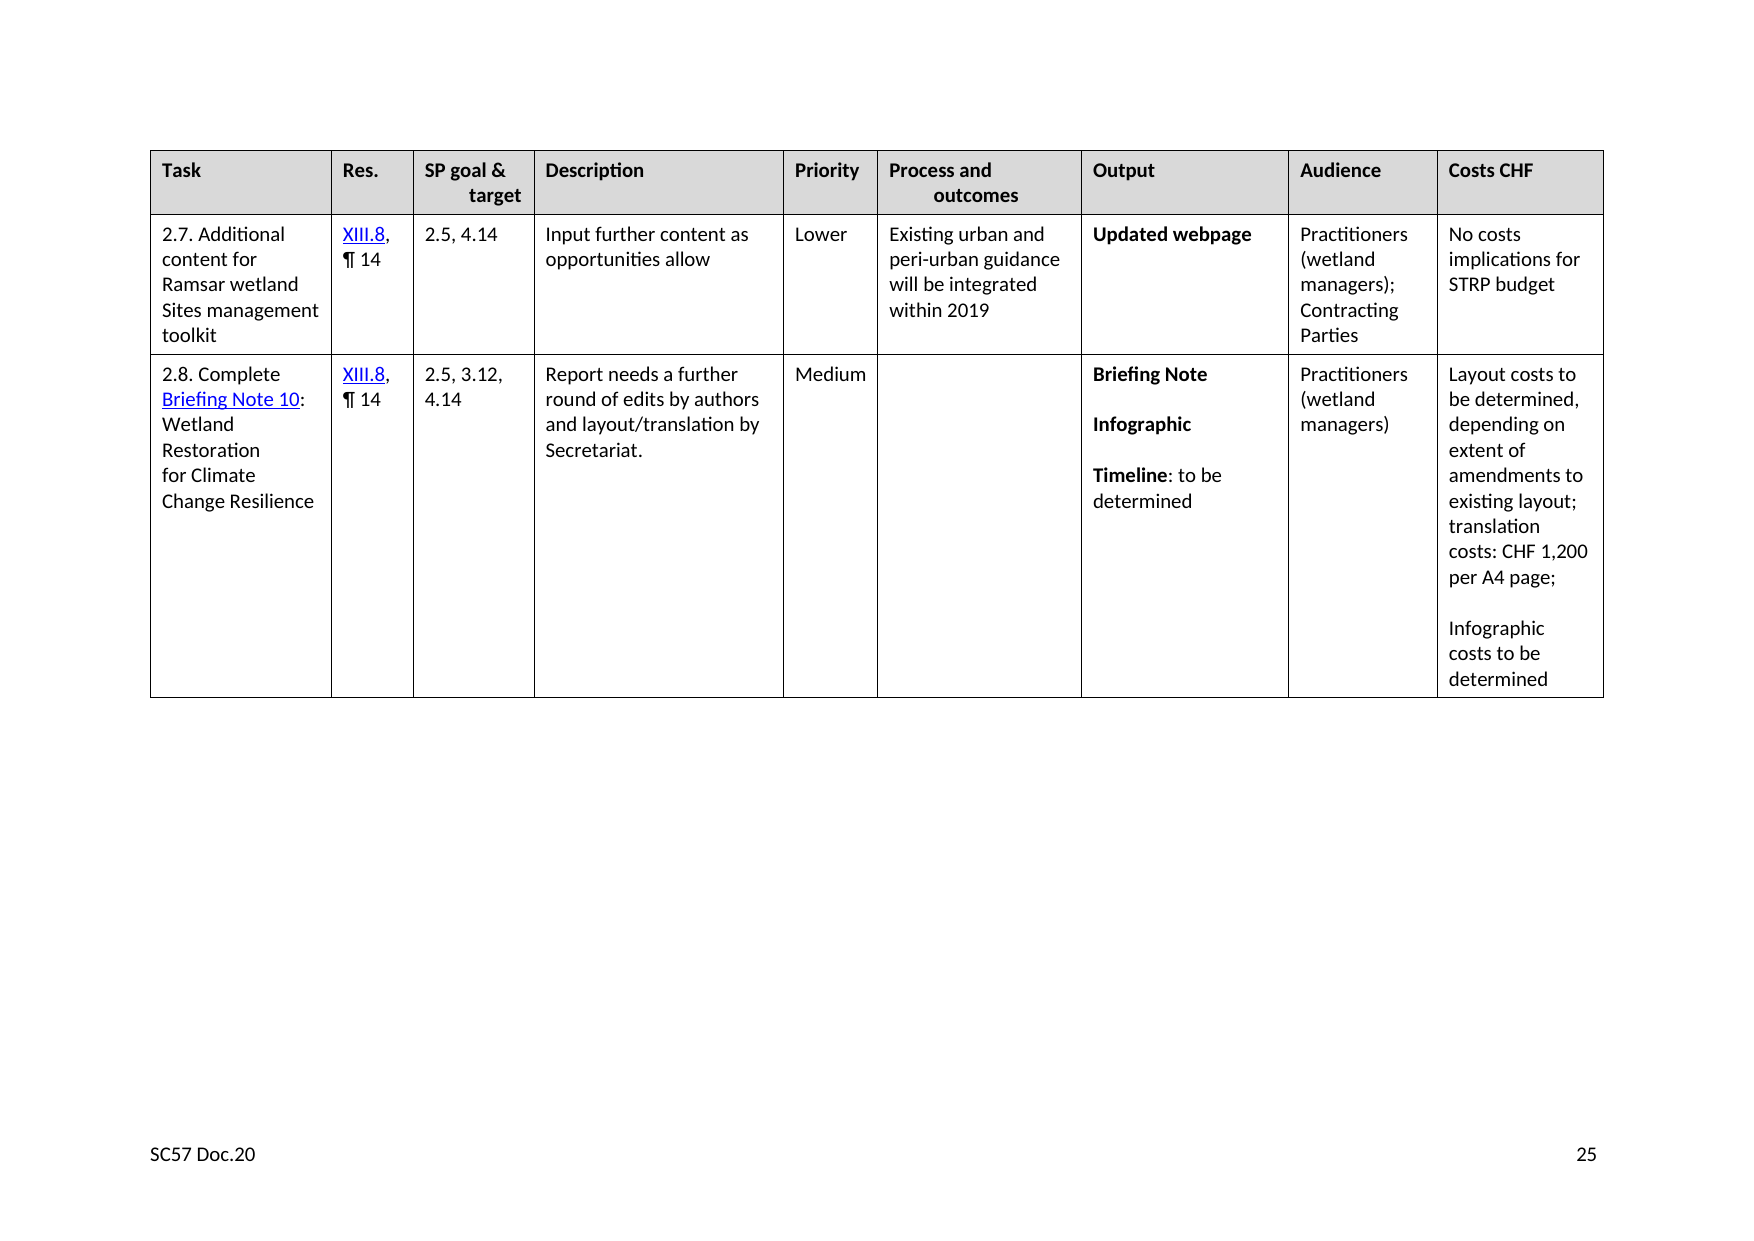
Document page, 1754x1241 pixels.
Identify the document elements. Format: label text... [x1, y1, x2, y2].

table_cell No costs implications for STRP budget [1438, 215, 1603, 354]
table_cell 2.8. Complete Briefing Note 10: Wetland Restoration for Climate Change Resilience [151, 355, 331, 697]
table_cell XIII.8, ¶ 14 [332, 215, 413, 354]
table_cell Report needs a further round of edits by authors and layout/translation by Secretariat. [535, 355, 783, 697]
table_cell Practitioners (wetland managers) [1289, 355, 1437, 697]
table_cell 2.5, 3.12, 4.14 [414, 355, 534, 697]
table_cell Practitioners (wetland managers); Contracting Parties [1289, 215, 1437, 354]
table_cell Briefing Note Infographic Timeline: to be determined [1082, 355, 1288, 697]
table_header Description [535, 151, 783, 214]
table_header Priority [784, 151, 877, 214]
table_cell Updated webpage [1082, 215, 1288, 354]
table_header Costs CHF [1438, 151, 1603, 214]
table_header Res. [332, 151, 413, 214]
table_header SP goal & target [414, 151, 534, 214]
table_cell XIII.8, ¶ 14 [332, 355, 413, 697]
table_cell Existing urban and peri-urban guidance will be integrated within 2019 [878, 215, 1081, 354]
table_cell [878, 355, 1081, 697]
table_cell Input further content as opportunities allow [535, 215, 783, 354]
table_cell 2.5, 4.14 [414, 215, 534, 354]
table_cell Lower [784, 215, 877, 354]
table_header Process and outcomes [878, 151, 1081, 214]
table_header Audience [1289, 151, 1437, 214]
table_cell Medium [784, 355, 877, 697]
table_cell Layout costs to be determined, depending on extent of amendments to existing layout; translation costs: CHF 1,200 per A4 page; Infographic costs to be determined [1438, 355, 1603, 697]
table_cell 2.7. Additional content for Ramsar wetland Sites management toolkit [151, 215, 331, 354]
table_header Output [1082, 151, 1288, 214]
table_header Task [151, 151, 331, 214]
